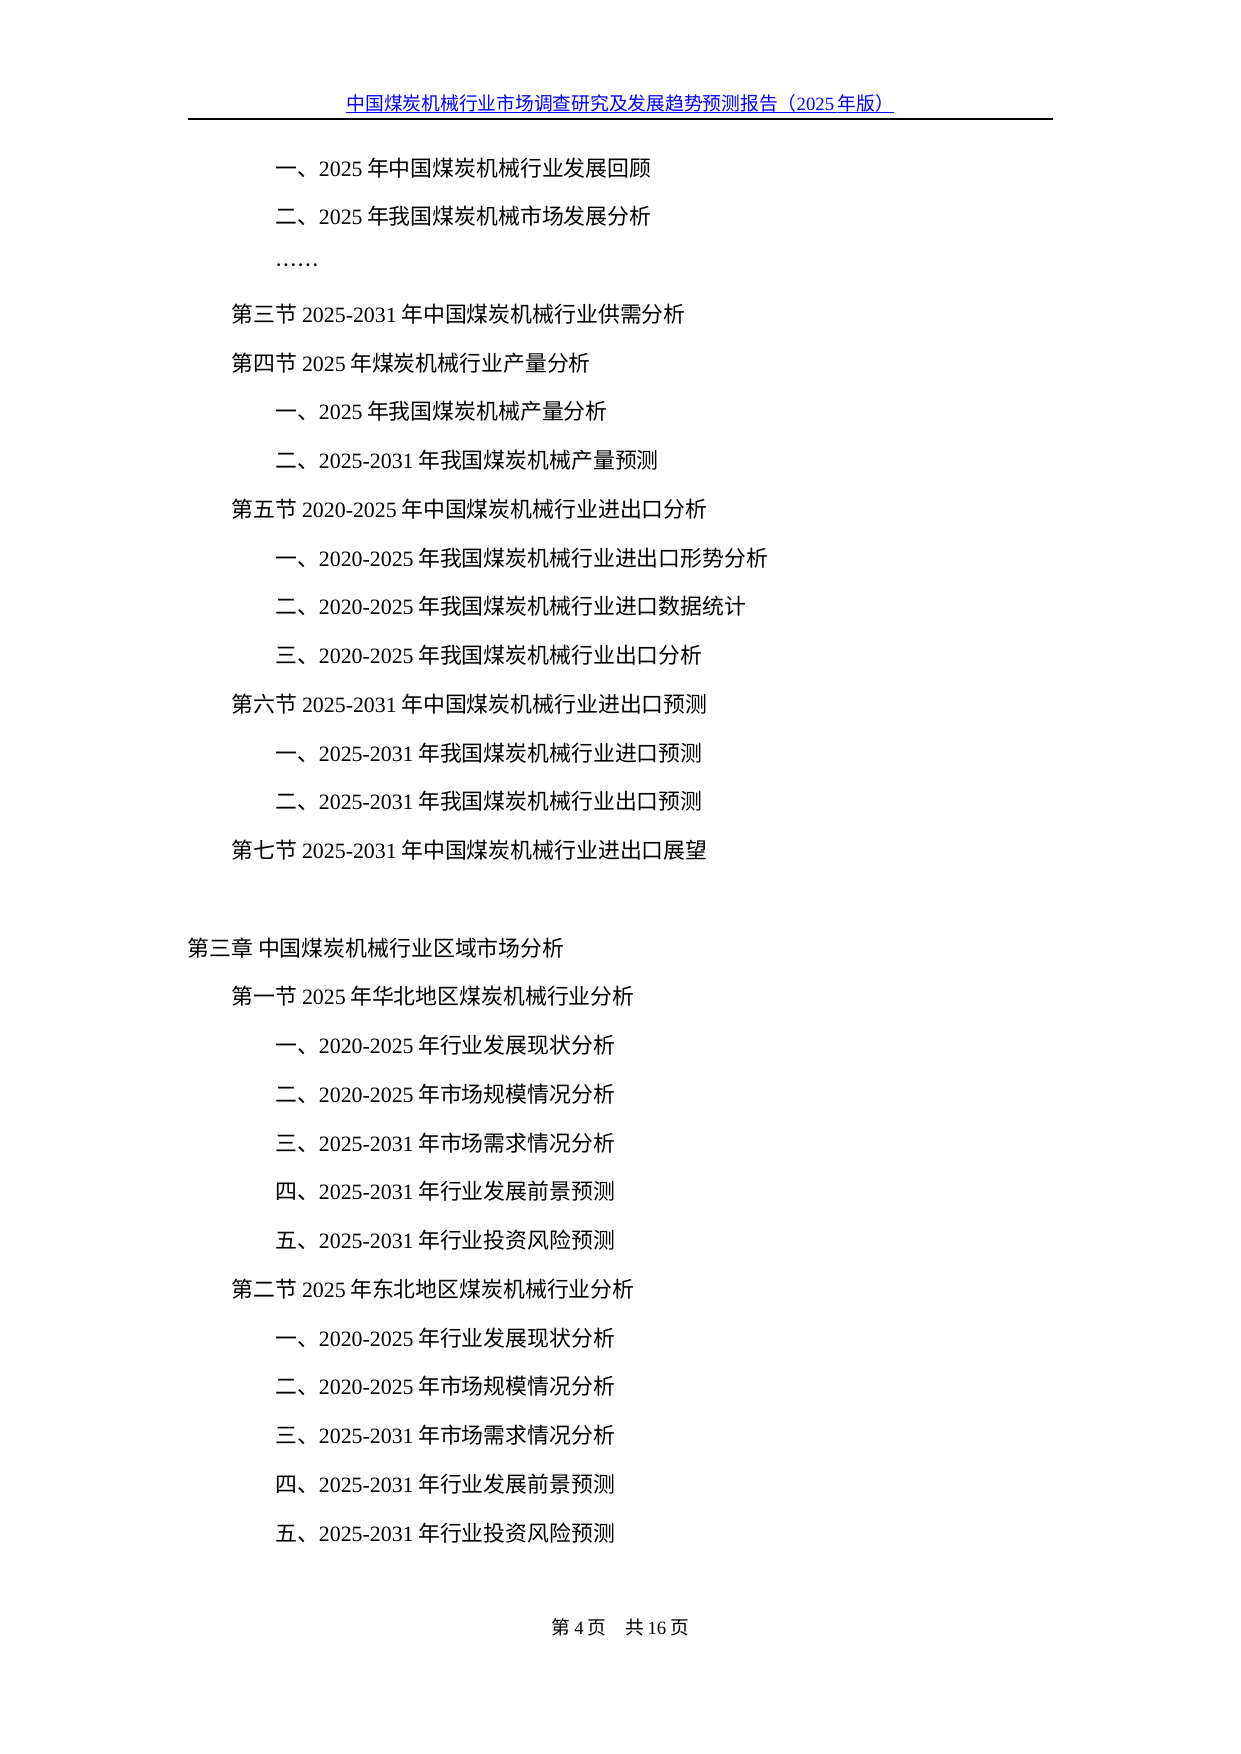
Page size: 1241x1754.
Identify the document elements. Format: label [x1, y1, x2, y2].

text [187, 150, 1053, 1548]
